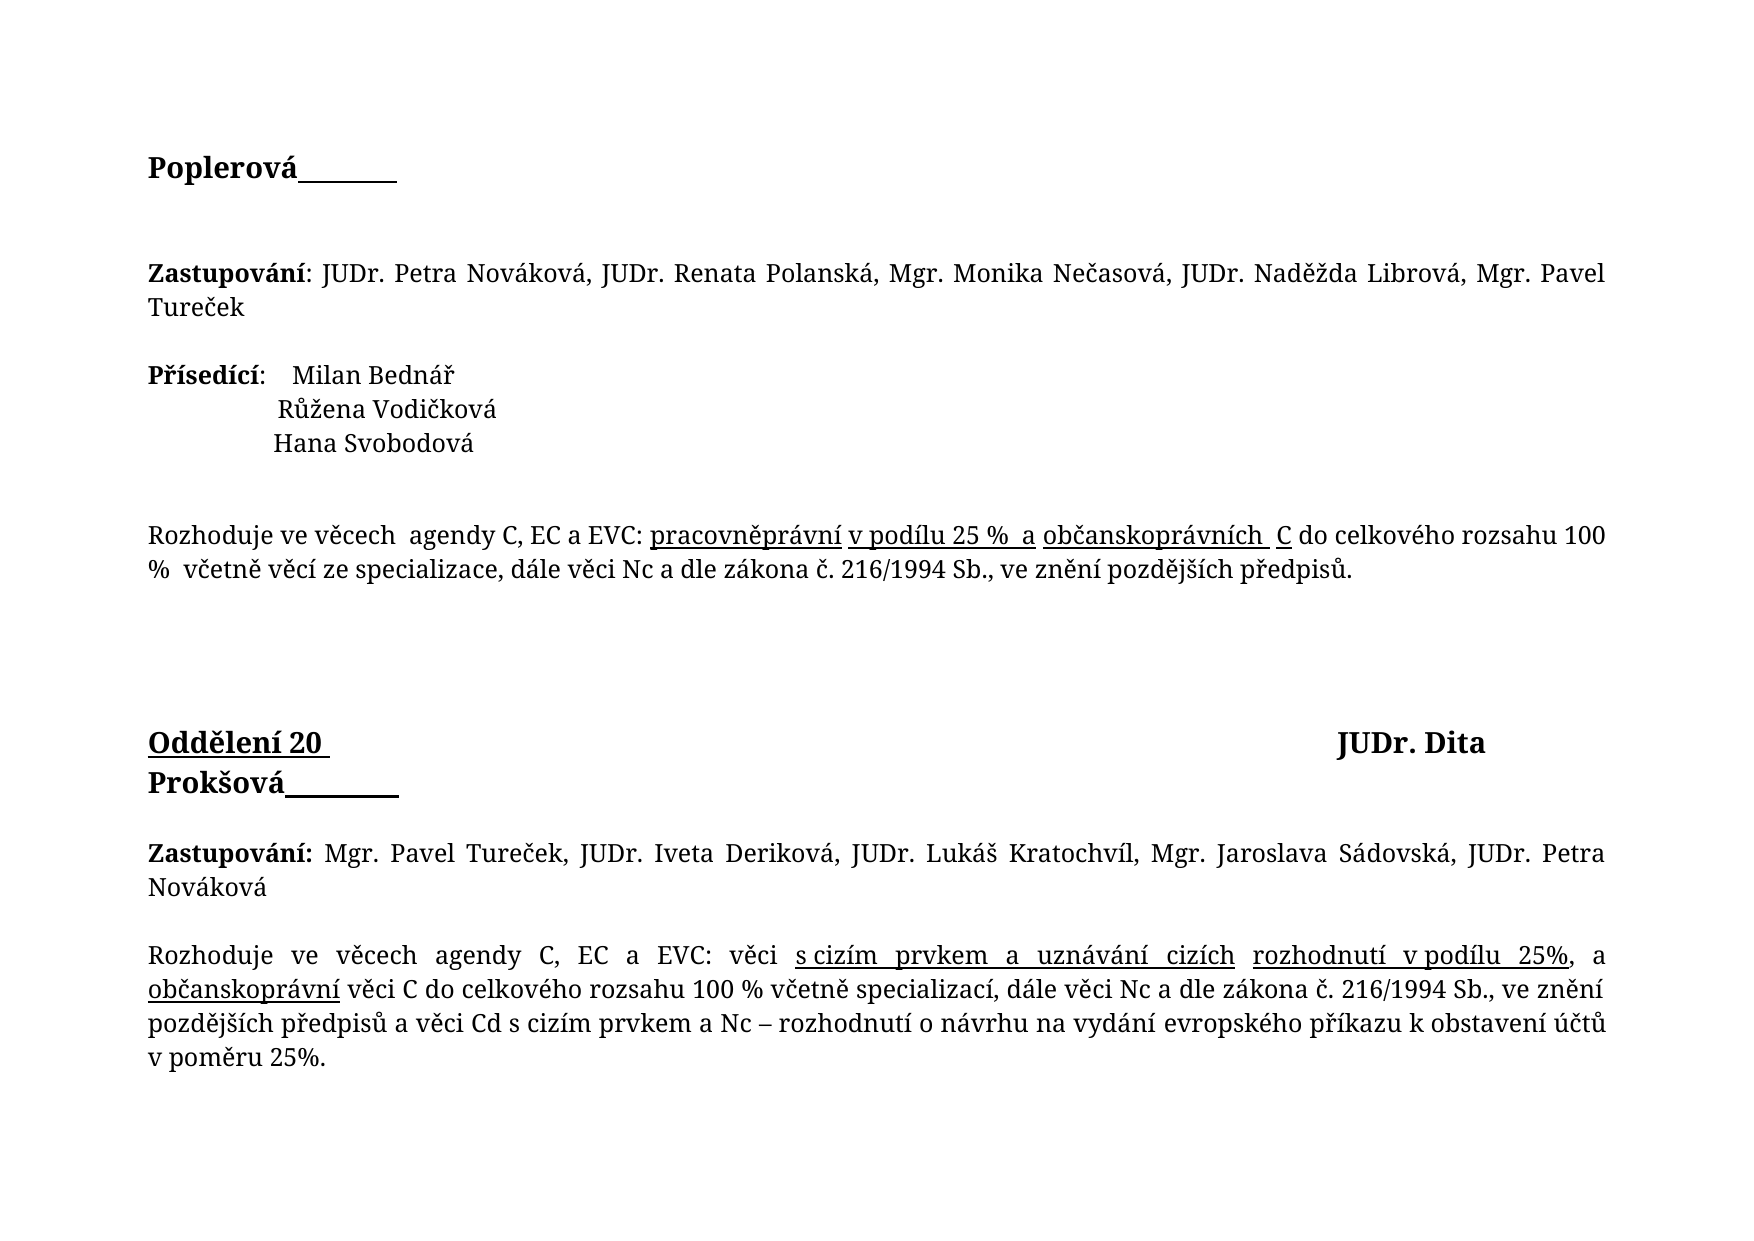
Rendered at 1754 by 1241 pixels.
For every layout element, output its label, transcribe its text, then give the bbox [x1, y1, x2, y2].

text Přísedící: Milan Bednář [148, 358, 1606, 392]
text Oddělení 20 JUDr. Dita Prokšová [148, 722, 1606, 802]
text Zastupování: JUDr. Petra Nováková, JUDr. Renata Polanská, Mgr. Monika Nečasová, JUDr. Naděžda Librová, Mgr. Pavel Tureček [148, 255, 1606, 323]
text Hana Svobodová [148, 426, 1606, 460]
text Rozhoduje ve věcech agendy C, EC a EVC: věci s cizím prvkem a uznávání cizích rozhodnutí v podílu 25%, a občanskoprávní věci C do celkového rozsahu 100 % včetně specializací, dále věci Nc a dle zákona č. 216/1994 Sb., ve znění pozdějších předpisů a věci Cd s cizím prvkem a Nc – rozhodnutí o návrhu na vydání evropského příkazu k obstavení účtů v poměru 25%. [148, 938, 1606, 1074]
text Rozhoduje ve věcech agendy C, EC a EVC: pracovněprávní v podílu 25 % a občanskoprávních C do celkového rozsahu 100 % včetně věcí ze specializace, dále věci Nc a dle zákona č. 216/1994 Sb., ve znění pozdějších předpisů. [148, 518, 1606, 586]
text Růžena Vodičková [148, 392, 1606, 426]
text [148, 148, 1606, 187]
text Zastupování: Mgr. Pavel Tureček, JUDr. Iveta Deriková, JUDr. Lukáš Kratochvíl, Mgr. Jaroslava Sádovská, JUDr. Petra Nováková [148, 836, 1606, 904]
